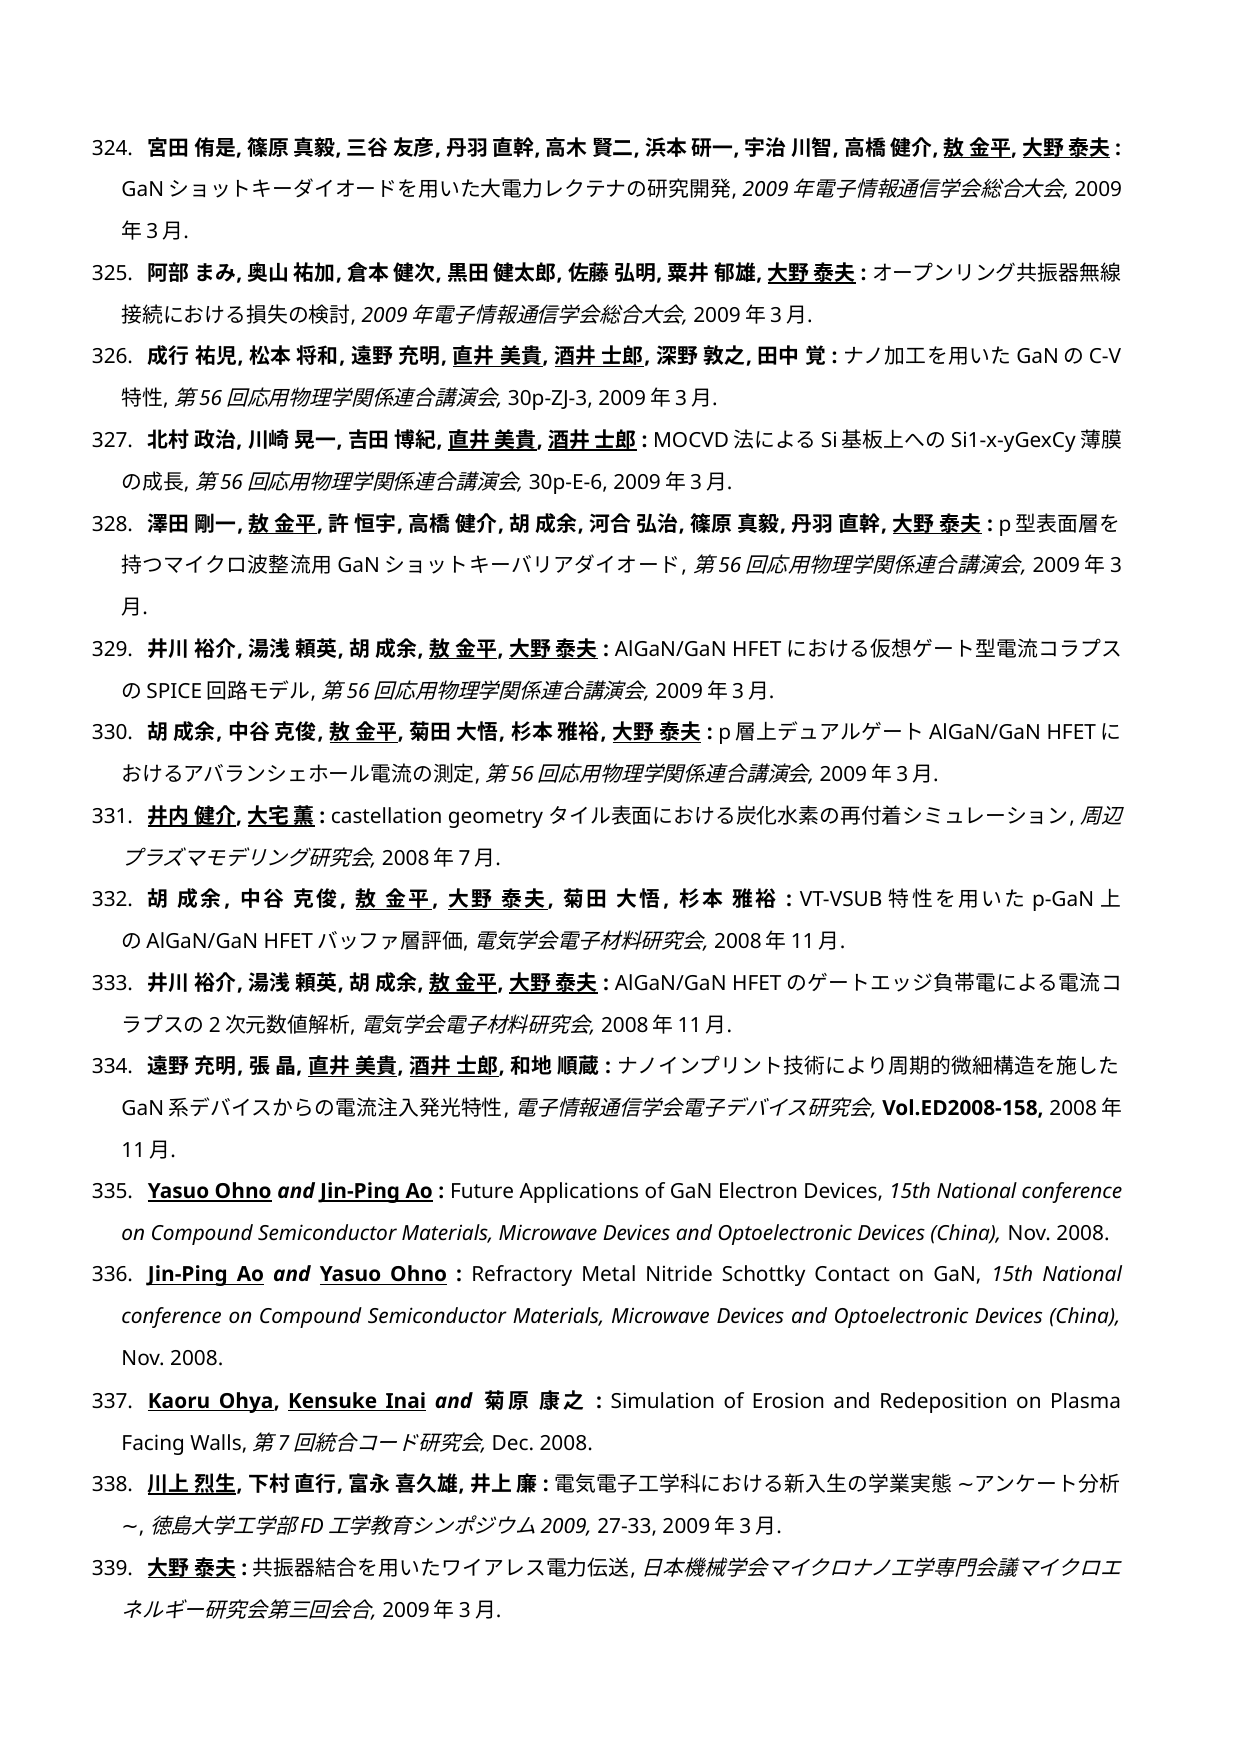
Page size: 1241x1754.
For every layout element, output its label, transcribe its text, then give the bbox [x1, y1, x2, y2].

list 成行 祐児, 松本 将和, 遠野 充明, 直井 美貴, 酒井 士郎, 深野 敦之, 田中 覚 : ナノ加工を用いたGaNのC-V特性, 第56回応用物理学関係連合講演会, 30p-ZJ-3, 2009年3月. [92, 334, 1122, 417]
list 川上 烈生, 下村 直行, 富永 喜久雄, 井上 廉 : 電気電子工学科における新入生の学業実態 ∼アンケート分析∼, 徳島大学工学部FD工学教育シンポジウム2009, 27-33, 2009年3月. [92, 1462, 1122, 1545]
list Yasuo Ohno and Jin-Ping Ao : Future Applications of GaN Electron Devices, 15th National conference on Compound Semiconductor Materials, Microwave Devices and Optoelectronic Devices (China), Nov. 2008. [92, 1169, 1122, 1253]
list 井川 裕介, 湯浅 頼英, 胡 成余, 敖 金平, 大野 泰夫 : AlGaN/GaN HFETのゲートエッジ負帯電による電流コラプスの2次元数値解析, 電気学会電子材料研究会, 2008年11月. [92, 961, 1122, 1044]
list 井内 健介, 大宅 薫 : castellation geometry タイル表面における炭化水素の再付着シミュレーション, 周辺プラズマモデリング研究会, 2008年7月. [92, 793, 1122, 877]
list 北村 政治, 川崎 晃一, 吉田 博紀, 直井 美貴, 酒井 士郎 : MOCVD法によるSi基板上へのSi1-x-yGexCy薄膜の成長, 第56回応用物理学関係連合講演会, 30p-E-6, 2009年3月. [92, 417, 1122, 501]
list 大野 泰夫 : 共振器結合を用いたワイアレス電力伝送, 日本機械学会マイクロナノ工学専門会議マイクロエネルギー研究会第三回会合, 2009年3月. [92, 1545, 1122, 1629]
list 井川 裕介, 湯浅 頼英, 胡 成余, 敖 金平, 大野 泰夫 : AlGaN/GaN HFETにおける仮想ゲート型電流コラプスのSPICE回路モデル, 第56回応用物理学関係連合講演会, 2009年3月. [92, 626, 1122, 710]
list 阿部 まみ, 奥山 祐加, 倉本 健次, 黒田 健太郎, 佐藤 弘明, 粟井 郁雄, 大野 泰夫 : オープンリング共振器無線接続における損失の検討, 2009年電子情報通信学会総合大会, 2009年3月. [92, 250, 1122, 334]
list Kaoru Ohya, Kensuke Inai and 菊原 康之 : Simulation of Erosion and Redeposition on Plasma Facing Walls, 第7回統合コード研究会, Dec. 2008. [92, 1378, 1122, 1462]
list 澤田 剛一, 敖 金平, 許 恒宇, 高橋 健介, 胡 成余, 河合 弘治, 篠原 真毅, 丹羽 直幹, 大野 泰夫 : p型表面層を持つマイクロ波整流用GaNショットキーバリアダイオード, 第56回応用物理学関係連合講演会, 2009年3月. [92, 501, 1122, 626]
list 胡 成余, 中谷 克俊, 敖 金平, 大野 泰夫, 菊田 大悟, 杉本 雅裕 : VT-VSUB特性を用いたp-GaN上のAlGaN/GaN HFETバッファ層評価, 電気学会電子材料研究会, 2008年11月. [92, 877, 1122, 961]
list Jin-Ping Ao and Yasuo Ohno : Refractory Metal Nitride Schottky Contact on GaN, 15th National conference on Compound Semiconductor Materials, Microwave Devices and Optoelectronic Devices (China), Nov. 2008. [92, 1253, 1122, 1378]
list 遠野 充明, 張 晶, 直井 美貴, 酒井 士郎, 和地 順蔵 : ナノインプリント技術により周期的微細構造を施したGaN系デバイスからの電流注入発光特性, 電子情報通信学会電子デバイス研究会, Vol.ED2008-158, 2008年11月. [92, 1044, 1122, 1169]
list 胡 成余, 中谷 克俊, 敖 金平, 菊田 大悟, 杉本 雅裕, 大野 泰夫 : p層上デュアルゲートAlGaN/GaN HFETにおけるアバランシェホール電流の測定, 第56回応用物理学関係連合講演会, 2009年3月. [92, 710, 1122, 793]
list 宮田 侑是, 篠原 真毅, 三谷 友彦, 丹羽 直幹, 高木 賢二, 浜本 研一, 宇治 川智, 高橋 健介, 敖 金平, 大野 泰夫 : GaNショットキーダイオードを用いた大電力レクテナの研究開発, 2009年電子情報通信学会総合大会, 2009年3月. [92, 125, 1122, 250]
